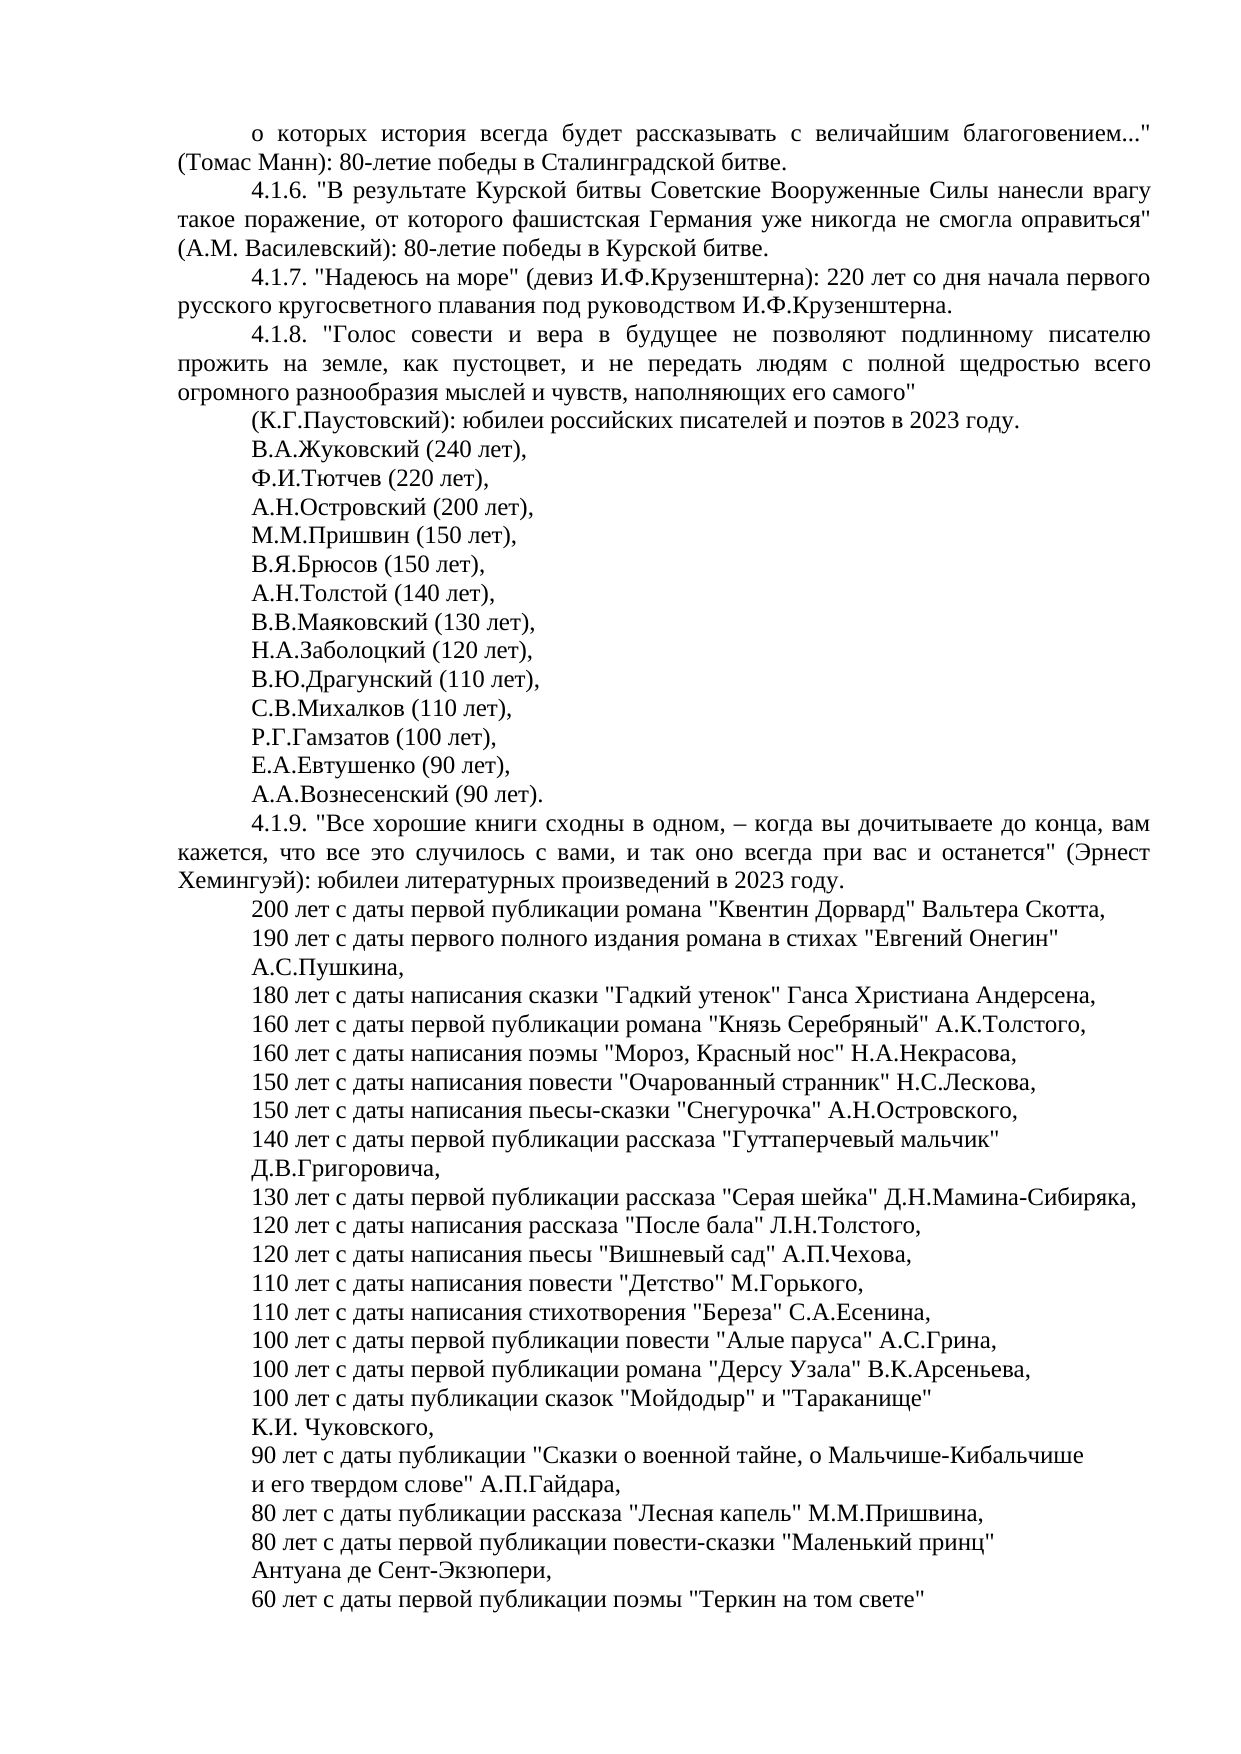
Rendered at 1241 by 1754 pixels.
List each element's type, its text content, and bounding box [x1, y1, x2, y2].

text о которых история всегда будет рассказывать с величайшим благоговением..." (Томас Манн): 80-летие победы в Сталинградской битве. [177, 118, 1152, 176]
text 120 лет с даты написания пьесы "Вишневый сад" А.П.Чехова, [177, 1239, 1152, 1268]
text 160 лет с даты написания поэмы "Мороз, Красный нос" Н.А.Некрасова, [177, 1038, 1152, 1067]
text В.Я.Брюсов (150 лет), [177, 549, 1152, 578]
text Ф.И.Тютчев (220 лет), [177, 463, 1152, 492]
text 4.1.6. "В результате Курской битвы Советские Вооруженные Силы нанесли врагу такое поражение, от которого фашистская Германия уже никогда не смогла оправиться" (А.М. Василевский): 80-летие победы в Курской битве. [177, 176, 1152, 262]
text В.А.Жуковский (240 лет), [177, 434, 1152, 463]
text Антуана де Сент-Экзюпери, [177, 1556, 1152, 1584]
text 4.1.8. "Голос совести и вера в будущее не позволяют подлинному писателю прожить на земле, как пустоцвет, и не передать людям с полной щедростью всего огромного разнообразия мыслей и чувств, наполняющих его самого" [177, 319, 1152, 406]
text 130 лет с даты первой публикации рассказа "Серая шейка" Д.Н.Мамина-Сибиряка, [177, 1182, 1152, 1211]
text Д.В.Григоровича, [177, 1153, 1152, 1182]
text Е.А.Евтушенко (90 лет), [177, 751, 1152, 779]
text 4.1.9. "Все хорошие книги сходны в одном, – когда вы дочитываете до конца, вам кажется, что все это случилось с вами, и так оно всегда при вас и останется" (Эрнест Хемингуэй): юбилеи литературных произведений в 2023 году. [177, 808, 1152, 894]
text Р.Г.Гамзатов (100 лет), [177, 722, 1152, 751]
text К.И. Чуковского, [177, 1412, 1152, 1441]
text В.Ю.Драгунский (110 лет), [177, 664, 1152, 693]
text 150 лет с даты написания повести "Очарованный странник" Н.С.Лескова, [177, 1067, 1152, 1096]
text 160 лет с даты первой публикации романа "Князь Серебряный" А.К.Толстого, [177, 1009, 1152, 1038]
text А.А.Вознесенский (90 лет). [177, 779, 1152, 808]
text 4.1.7. "Надеюсь на море" (девиз И.Ф.Крузенштерна): 220 лет со дня начала первого русского кругосветного плавания под руководством И.Ф.Крузенштерна. [177, 262, 1152, 319]
text и его твердом слове" А.П.Гайдара, [177, 1469, 1152, 1498]
text 110 лет с даты написания повести "Детство" М.Горького, [177, 1268, 1152, 1297]
text 200 лет с даты первой публикации романа "Квентин Дорвард" Вальтера Скотта, [177, 894, 1152, 923]
text А.Н.Толстой (140 лет), [177, 578, 1152, 607]
text 120 лет с даты написания рассказа "После бала" Л.Н.Толстого, [177, 1211, 1152, 1239]
text 150 лет с даты написания пьесы-сказки "Снегурочка" А.Н.Островского, [177, 1096, 1152, 1124]
text А.С.Пушкина, [177, 952, 1152, 981]
text 180 лет с даты написания сказки "Гадкий утенок" Ганса Христиана Андерсена, [177, 981, 1152, 1009]
text 80 лет с даты публикации рассказа "Лесная капель" М.М.Пришвина, [177, 1498, 1152, 1527]
text 60 лет с даты первой публикации поэмы "Теркин на том свете" [177, 1584, 1152, 1613]
text 190 лет с даты первого полного издания романа в стихах "Евгений Онегин" [177, 923, 1152, 952]
text 110 лет с даты написания стихотворения "Береза" С.А.Есенина, [177, 1297, 1152, 1326]
text С.В.Михалков (110 лет), [177, 693, 1152, 722]
text В.В.Маяковский (130 лет), [177, 607, 1152, 636]
text 100 лет с даты первой публикации повести "Алые паруса" А.С.Грина, [177, 1326, 1152, 1354]
text 90 лет с даты публикации "Сказки о военной тайне, о Мальчише-Кибальчише [177, 1441, 1152, 1469]
text 140 лет с даты первой публикации рассказа "Гуттаперчевый мальчик" [177, 1124, 1152, 1153]
text 100 лет с даты публикации сказок "Мойдодыр" и "Тараканище" [177, 1383, 1152, 1412]
text 100 лет с даты первой публикации романа "Дерсу Узала" В.К.Арсеньева, [177, 1354, 1152, 1383]
text Н.А.Заболоцкий (120 лет), [177, 636, 1152, 664]
text А.Н.Островский (200 лет), [177, 492, 1152, 521]
text М.М.Пришвин (150 лет), [177, 521, 1152, 549]
text (К.Г.Паустовский): юбилеи российских писателей и поэтов в 2023 году. [177, 406, 1152, 434]
text 80 лет с даты первой публикации повести-сказки "Маленький принц" [177, 1527, 1152, 1556]
